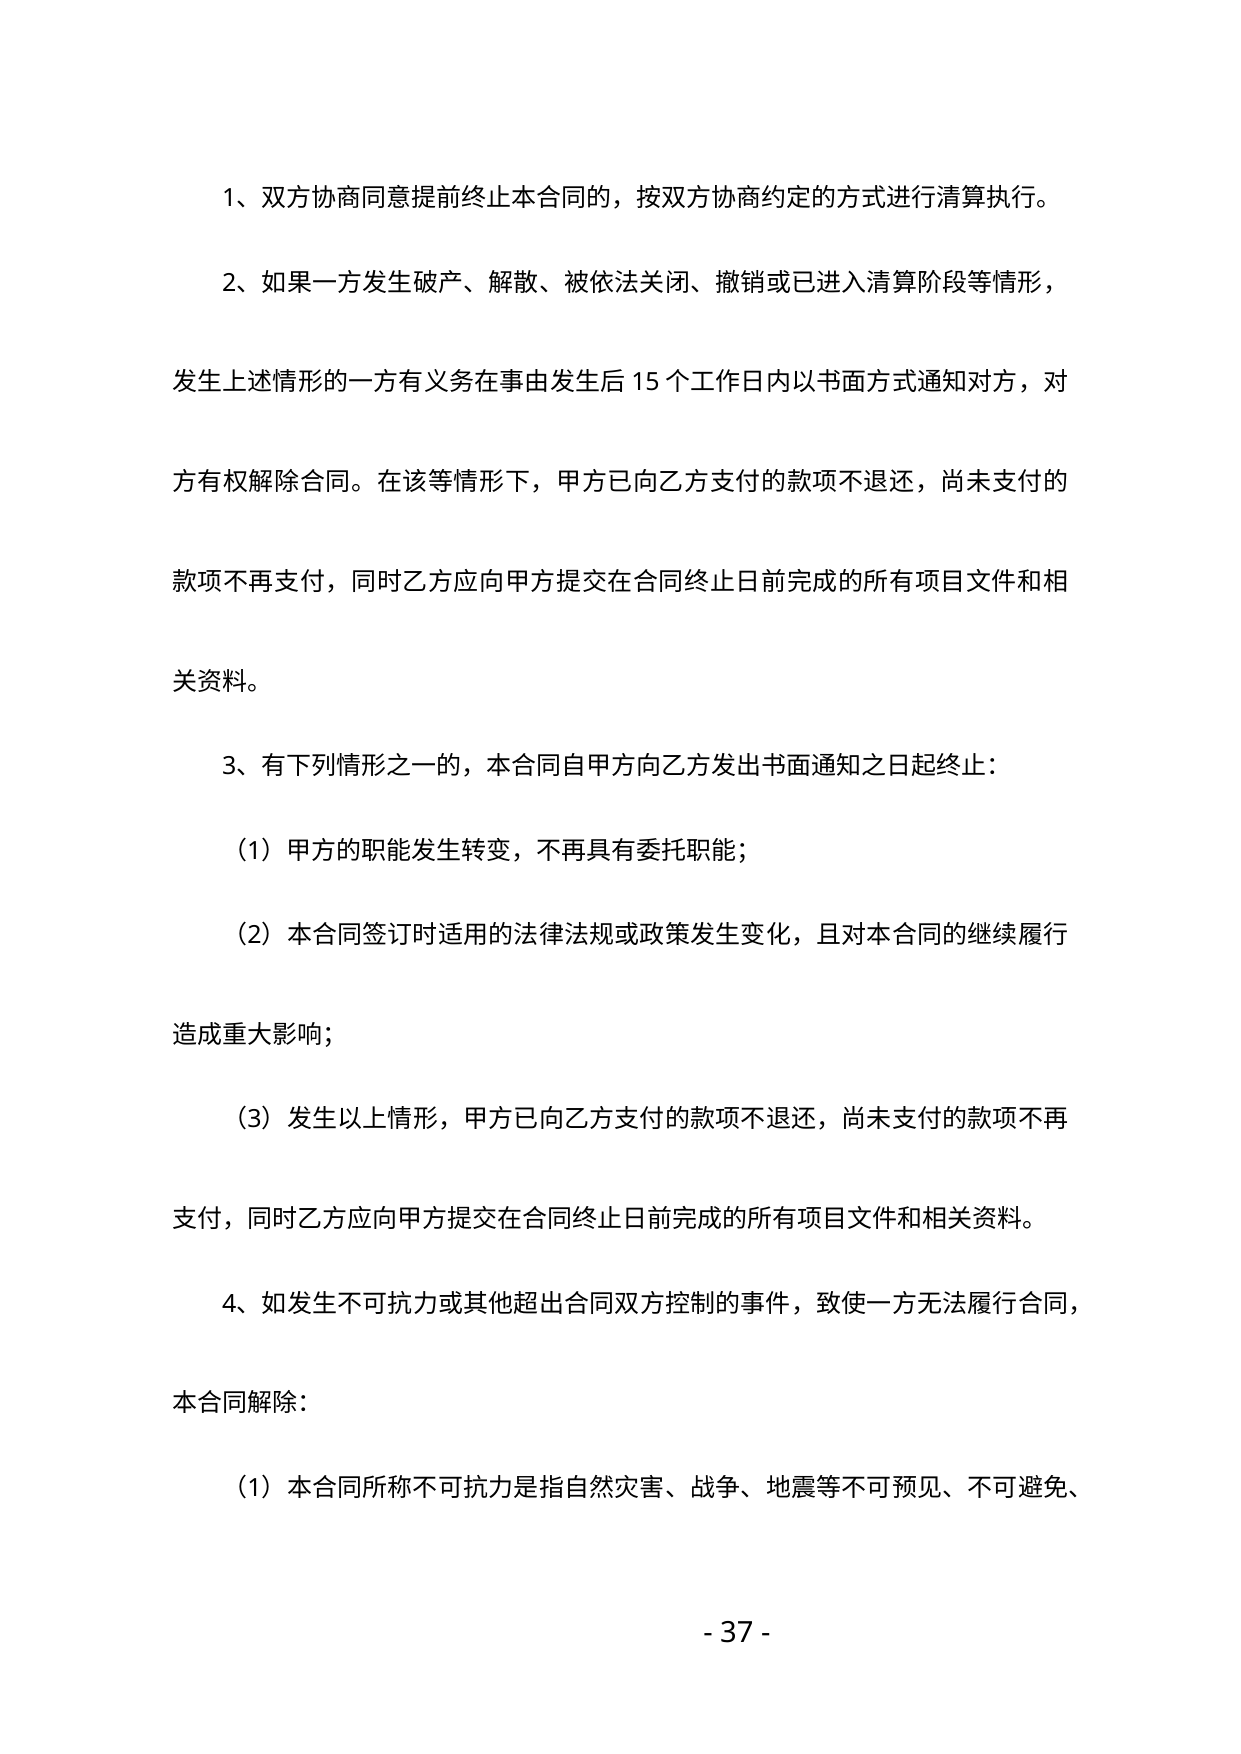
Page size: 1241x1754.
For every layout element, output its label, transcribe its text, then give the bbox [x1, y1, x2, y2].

text （1）甲方的职能发生转变，不再具有委托职能； [172, 815, 1068, 881]
text 1、双方协商同意提前终止本合同的，按双方协商约定的方式进行清算执行。 [172, 162, 1068, 229]
text 3、有下列情形之一的，本合同自甲方向乙方发出书面通知之日起终止： [172, 730, 1068, 797]
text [172, 1452, 1068, 1519]
text （3）发生以上情形，甲方已向乙方支付的款项不退还，尚未支付的款项不再支付，同时乙方应向甲方提交在合同终止日前完成的所有项目文件和相关资料。 [172, 1084, 1068, 1250]
text 4、如发生不可抗力或其他超出合同双方控制的事件，致使一方无法履行合同，本合同解除： [172, 1268, 1068, 1434]
text 2、如果一方发生破产、解散、被依法关闭、撤销或已进入清算阶段等情形，发生上述情形的一方有义务在事由发生后15个工作日内以书面方式通知对方，对方有权解除合同。在该等情形下，甲方已向乙方支付的款项不退还，尚未支付的款项不再支付，同时乙方应向甲方提交在合同终止日前完成的所有项目文件和相关资料。 [172, 247, 1068, 712]
text （2）本合同签订时适用的法律法规或政策发生变化，且对本合同的继续履行造成重大影响； [172, 899, 1068, 1066]
